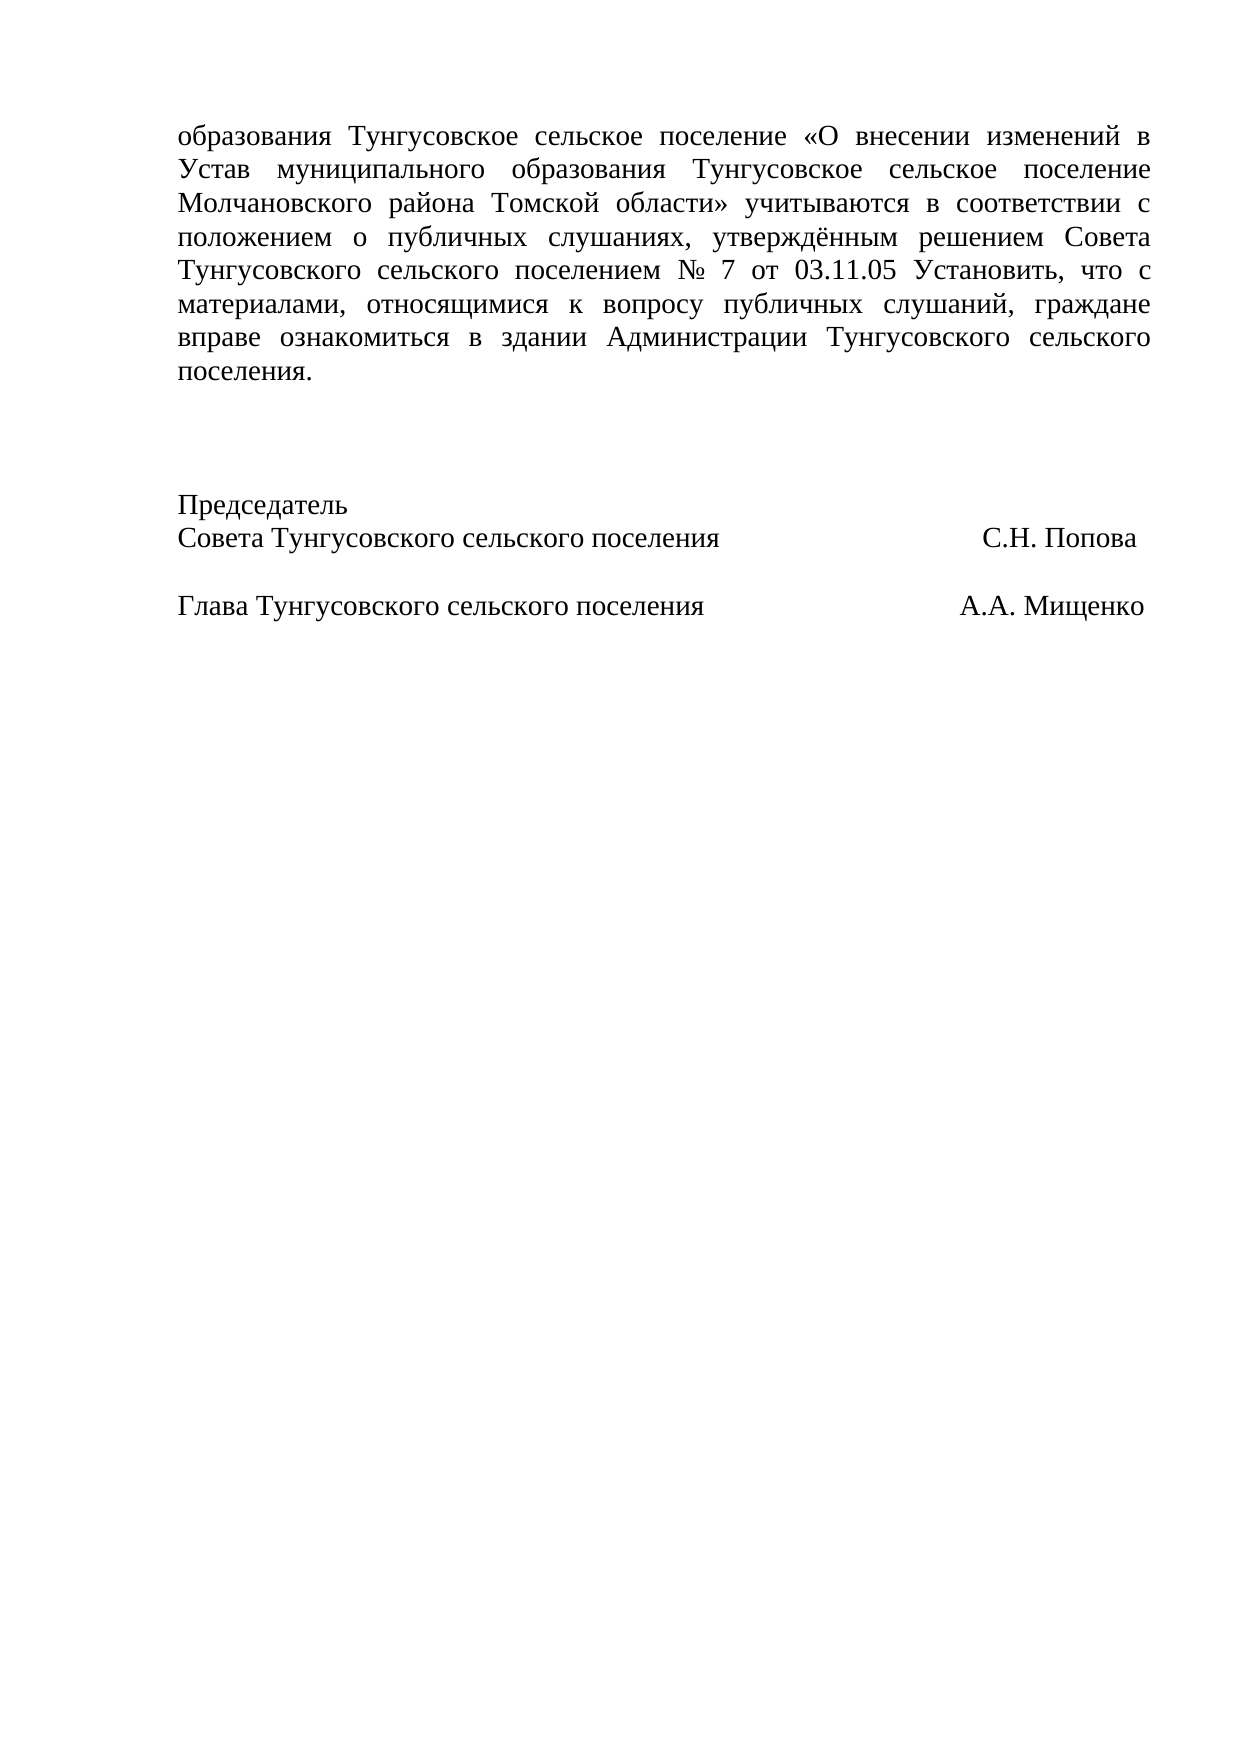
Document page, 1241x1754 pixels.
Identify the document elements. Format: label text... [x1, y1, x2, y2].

text Председатель [177, 487, 1152, 521]
text Совета Тунгусовского сельского поселения С.Н. Попова [177, 521, 1152, 554]
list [177, 118, 1152, 386]
text Глава Тунгусовского сельского поселения А.А. Мищенко [177, 588, 1152, 621]
